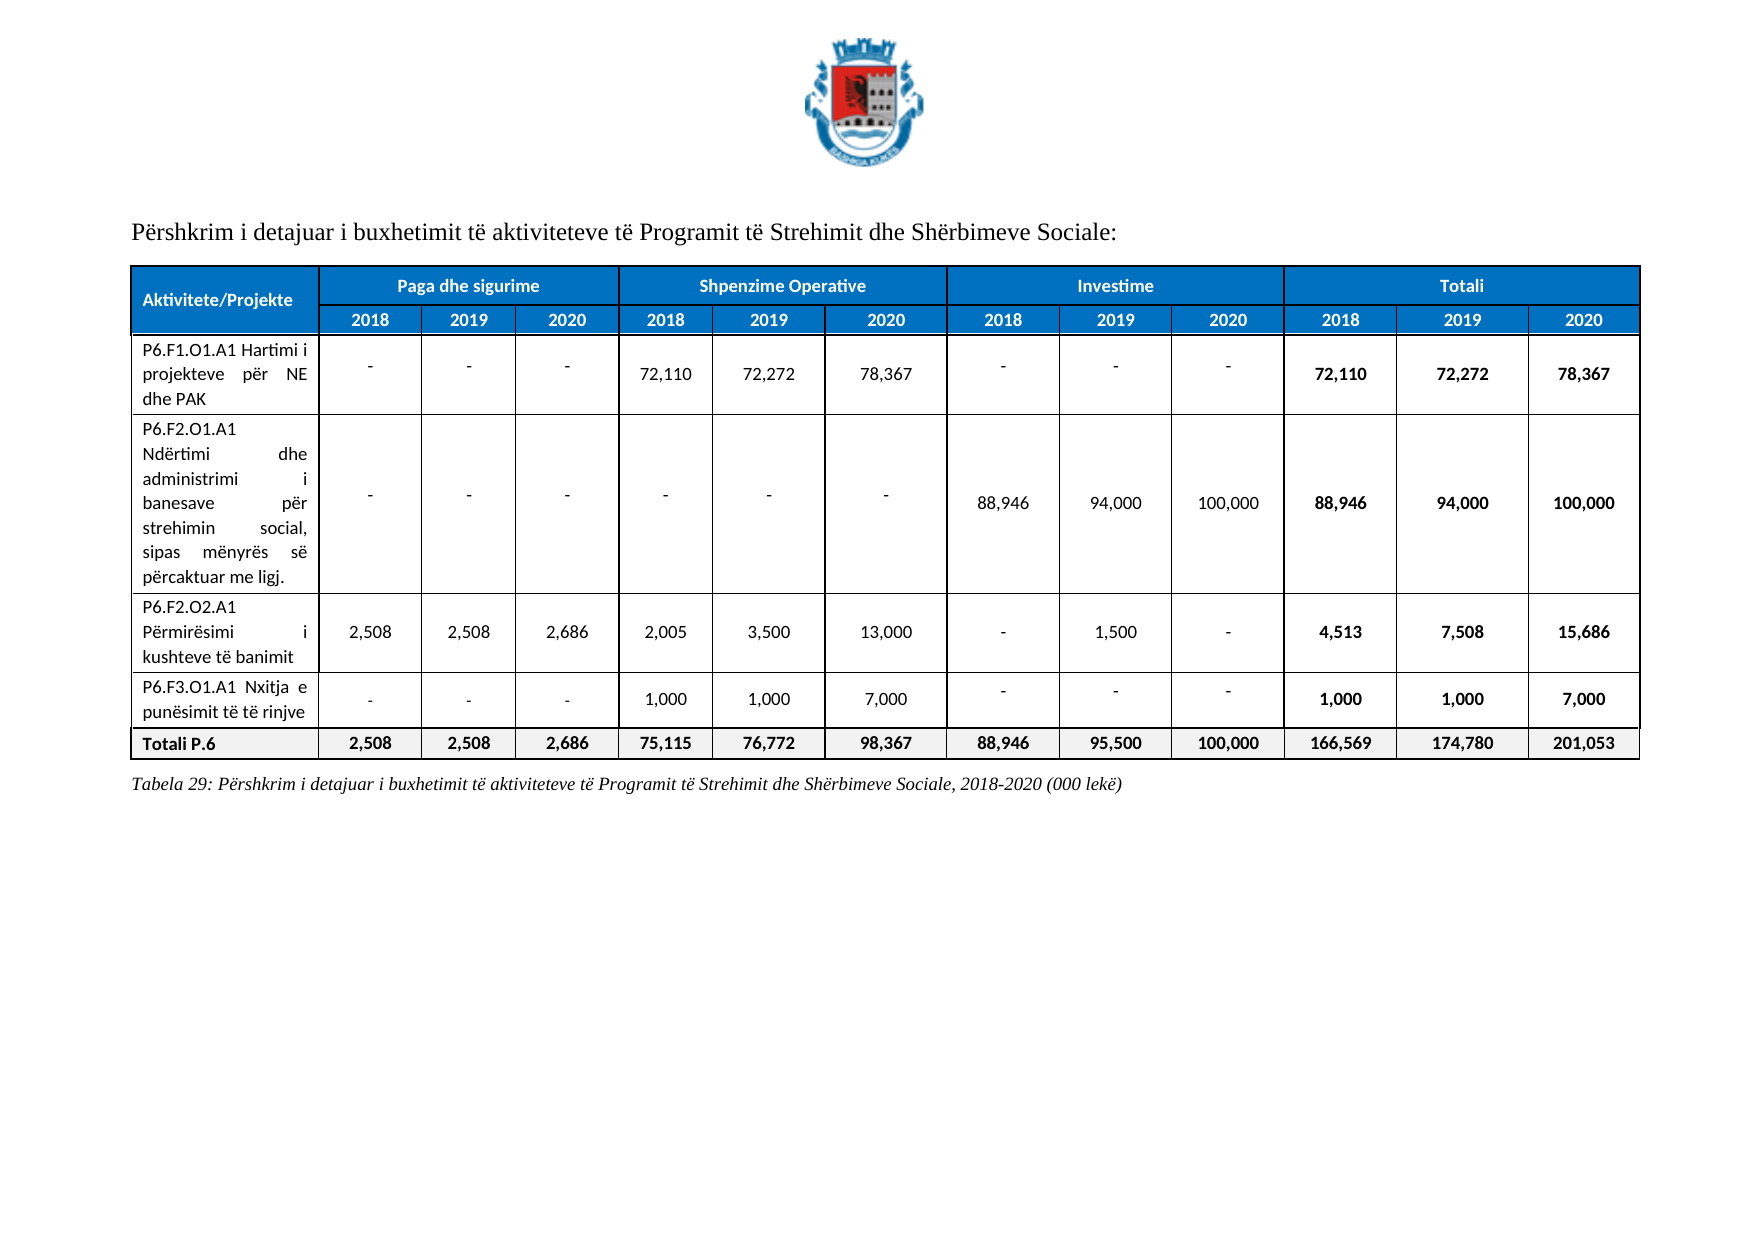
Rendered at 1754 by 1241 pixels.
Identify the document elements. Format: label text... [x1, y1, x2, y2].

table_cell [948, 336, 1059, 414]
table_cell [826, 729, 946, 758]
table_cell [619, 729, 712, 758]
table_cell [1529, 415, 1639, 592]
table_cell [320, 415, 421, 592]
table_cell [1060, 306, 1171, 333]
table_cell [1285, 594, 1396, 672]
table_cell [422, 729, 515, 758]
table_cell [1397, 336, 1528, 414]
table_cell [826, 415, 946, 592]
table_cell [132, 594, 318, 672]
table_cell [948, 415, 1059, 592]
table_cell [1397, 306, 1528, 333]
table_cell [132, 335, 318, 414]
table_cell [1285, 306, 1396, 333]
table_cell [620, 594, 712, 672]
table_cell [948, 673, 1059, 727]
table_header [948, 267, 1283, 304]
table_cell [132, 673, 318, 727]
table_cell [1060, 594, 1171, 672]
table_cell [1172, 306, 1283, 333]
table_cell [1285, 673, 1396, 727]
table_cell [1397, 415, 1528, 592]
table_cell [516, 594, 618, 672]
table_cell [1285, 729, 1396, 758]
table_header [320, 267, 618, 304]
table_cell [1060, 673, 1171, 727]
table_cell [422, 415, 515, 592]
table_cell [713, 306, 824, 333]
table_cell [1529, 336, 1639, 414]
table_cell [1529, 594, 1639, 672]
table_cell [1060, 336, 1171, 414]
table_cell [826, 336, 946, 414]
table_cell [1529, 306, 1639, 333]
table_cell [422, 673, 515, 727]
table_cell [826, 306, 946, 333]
text Tabela 29: Përshkrim i detajuar i buxhetimit të aktiviteteve të Programit të Strehimit dhe Shërbimeve Sociale, 2018-2020 (000 lekë) [131, 773, 1580, 794]
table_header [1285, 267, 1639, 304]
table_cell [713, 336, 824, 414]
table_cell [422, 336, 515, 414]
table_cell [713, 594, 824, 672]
text Përshkrim i detajuar i buxhetimit të aktiviteteve të Programit të Strehimit dhe Shërbimeve Sociale: [131, 217, 1580, 246]
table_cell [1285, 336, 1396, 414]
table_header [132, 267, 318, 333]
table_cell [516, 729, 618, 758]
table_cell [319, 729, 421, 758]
picture [805, 38, 925, 169]
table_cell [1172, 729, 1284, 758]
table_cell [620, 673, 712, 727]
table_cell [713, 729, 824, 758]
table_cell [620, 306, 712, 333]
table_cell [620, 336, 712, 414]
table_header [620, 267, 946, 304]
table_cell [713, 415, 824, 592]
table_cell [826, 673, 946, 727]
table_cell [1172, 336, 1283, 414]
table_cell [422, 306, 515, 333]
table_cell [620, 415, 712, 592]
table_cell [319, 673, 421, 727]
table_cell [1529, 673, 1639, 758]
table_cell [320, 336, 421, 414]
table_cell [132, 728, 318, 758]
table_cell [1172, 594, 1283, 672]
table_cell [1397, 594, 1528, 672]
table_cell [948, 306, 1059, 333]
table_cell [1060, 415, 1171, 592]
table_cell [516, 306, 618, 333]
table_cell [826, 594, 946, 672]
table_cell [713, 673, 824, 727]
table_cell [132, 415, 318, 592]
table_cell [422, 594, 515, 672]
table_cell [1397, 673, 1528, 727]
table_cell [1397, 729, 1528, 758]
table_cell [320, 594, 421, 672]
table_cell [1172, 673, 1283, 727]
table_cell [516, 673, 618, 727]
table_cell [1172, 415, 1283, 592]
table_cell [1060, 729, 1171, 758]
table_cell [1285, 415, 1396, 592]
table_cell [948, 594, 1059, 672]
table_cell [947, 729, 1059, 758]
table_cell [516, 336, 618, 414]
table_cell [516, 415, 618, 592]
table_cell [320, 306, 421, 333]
